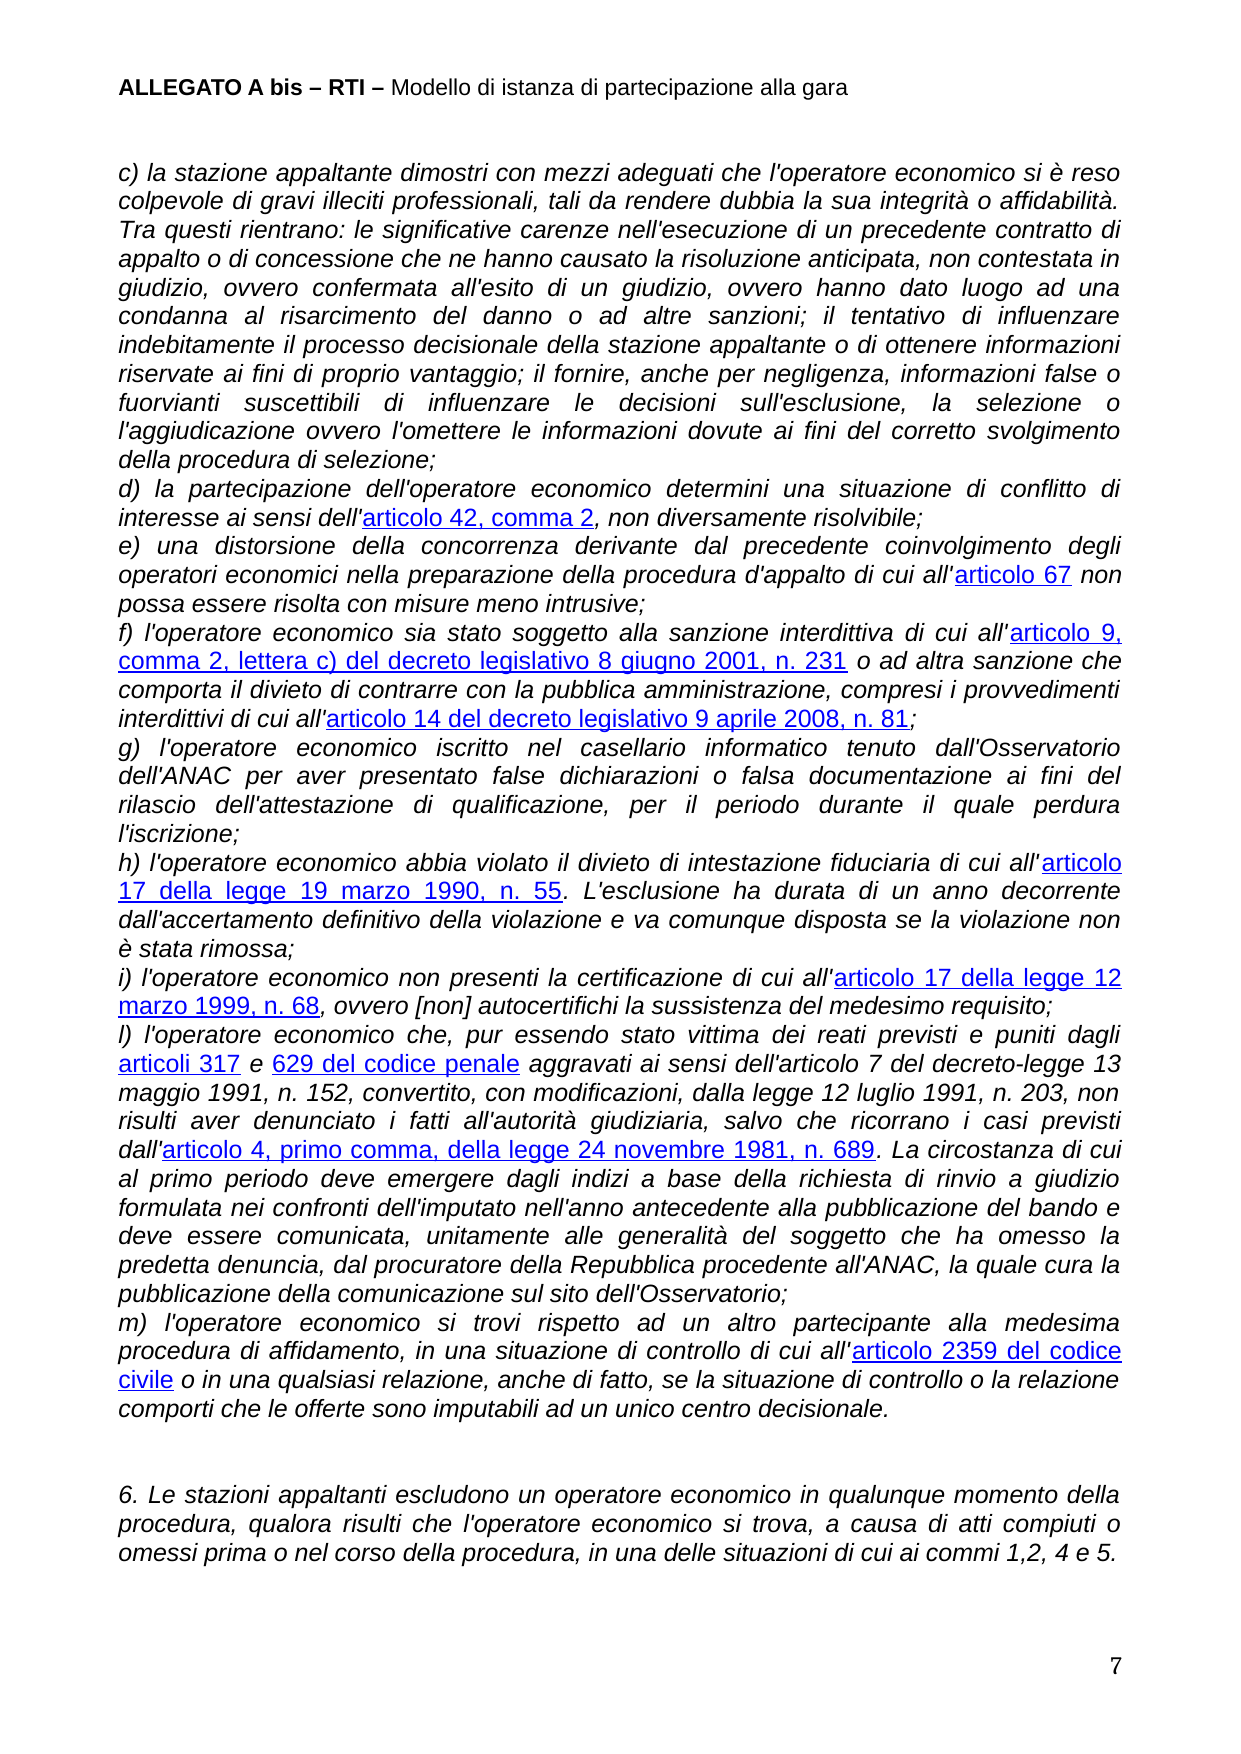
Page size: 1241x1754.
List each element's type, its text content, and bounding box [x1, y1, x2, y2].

text l) l'operatore economico che, pur essendo stato vittima dei reati previsti e puniti dagli articoli 317 e 629 del codice penale aggravati ai sensi dell'articolo 7 del decreto-legge 13 maggio 1991, n. 152, convertito, con modificazioni, dalla legge 12 luglio 1991, n. 203, non risulti aver denunciato i fatti all'autorità giudiziaria, salvo che ricorrano i casi previsti dall'articolo 4, primo comma, della legge 24 novembre 1981, n. 689. La circostanza di cui al primo periodo deve emergere dagli indizi a base della richiesta di rinvio a giudizio formulata nei confronti dell'imputato nell'anno antecedente alla pubblicazione del bando e deve essere comunicata, unitamente alle generalità del soggetto che ha omesso la predetta denuncia, dal procuratore della Repubblica procedente all'ANAC, la quale cura la pubblicazione della comunicazione sul sito dell'Osservatorio; [118, 1020, 1122, 1308]
text d) la partecipazione dell'operatore economico determini una situazione di conflitto di interesse ai sensi dell'articolo 42, comma 2, non diversamente risolvibile; [118, 474, 1122, 531]
text e) una distorsione della concorrenza derivante dal precedente coinvolgimento degli operatori economici nella preparazione della procedura d'appalto di cui all'articolo 67 non possa essere risolta con misure meno intrusive; [118, 531, 1122, 618]
text h) l'operatore economico abbia violato il divieto di intestazione fiduciaria di cui all'articolo 17 della legge 19 marzo 1990, n. 55. L'esclusione ha durata di un anno decorrente dall'accertamento definitivo della violazione e va comunque disposta se la violazione non è stata rimossa; [118, 848, 1122, 963]
text f) l'operatore economico sia stato soggetto alla sanzione interdittiva di cui all'articolo 9, comma 2, lettera c) del decreto legislativo 8 giugno 2001, n. 231 o ad altra sanzione che comporta il divieto di contrarre con la pubblica amministrazione, compresi i provvedimenti interdittivi di cui all'articolo 14 del decreto legislativo 9 aprile 2008, n. 81; [118, 618, 1122, 733]
text m) l'operatore economico si trovi rispetto ad un altro partecipante alla medesima procedura di affidamento, in una situazione di controllo di cui all'articolo 2359 del codice civile o in una qualsiasi relazione, anche di fatto, se la situazione di controllo o la relazione comporti che le offerte sono imputabili ad un unico centro decisionale. [118, 1308, 1122, 1423]
text g) l'operatore economico iscritto nel casellario informatico tenuto dall'Osservatorio dell'ANAC per aver presentato false dichiarazioni o falsa documentazione ai fini del rilascio dell'attestazione di qualificazione, per il periodo durante il quale perdura l'iscrizione; [118, 733, 1122, 848]
text 6. Le stazioni appaltanti escludono un operatore economico in qualunque momento della procedura, qualora risulti che l'operatore economico si trova, a causa di atti compiuti o omessi prima o nel corso della procedura, in una delle situazioni di cui ai commi 1,2, 4 e 5. [118, 1481, 1122, 1567]
text c) la stazione appaltante dimostri con mezzi adeguati che l'operatore economico si è reso colpevole di gravi illeciti professionali, tali da rendere dubbia la sua integrità o affidabilità. Tra questi rientrano: le significative carenze nell'esecuzione di un precedente contratto di appalto o di concessione che ne hanno causato la risoluzione anticipata, non contestata in giudizio, ovvero confermata all'esito di un giudizio, ovvero hanno dato luogo ad una condanna al risarcimento del danno o ad altre sanzioni; il tentativo di influenzare indebitamente il processo decisionale della stazione appaltante o di ottenere informazioni riservate ai fini di proprio vantaggio; il fornire, anche per negligenza, informazioni false o fuorvianti suscettibili di influenzare le decisioni sull'esclusione, la selezione o l'aggiudicazione ovvero l'omettere le informazioni dovute ai fini del corretto svolgimento della procedura di selezione; [118, 158, 1122, 474]
text i) l'operatore economico non presenti la certificazione di cui all'articolo 17 della legge 12 marzo 1999, n. 68, ovvero [non] autocertifichi la sussistenza del medesimo requisito; [118, 963, 1122, 1020]
